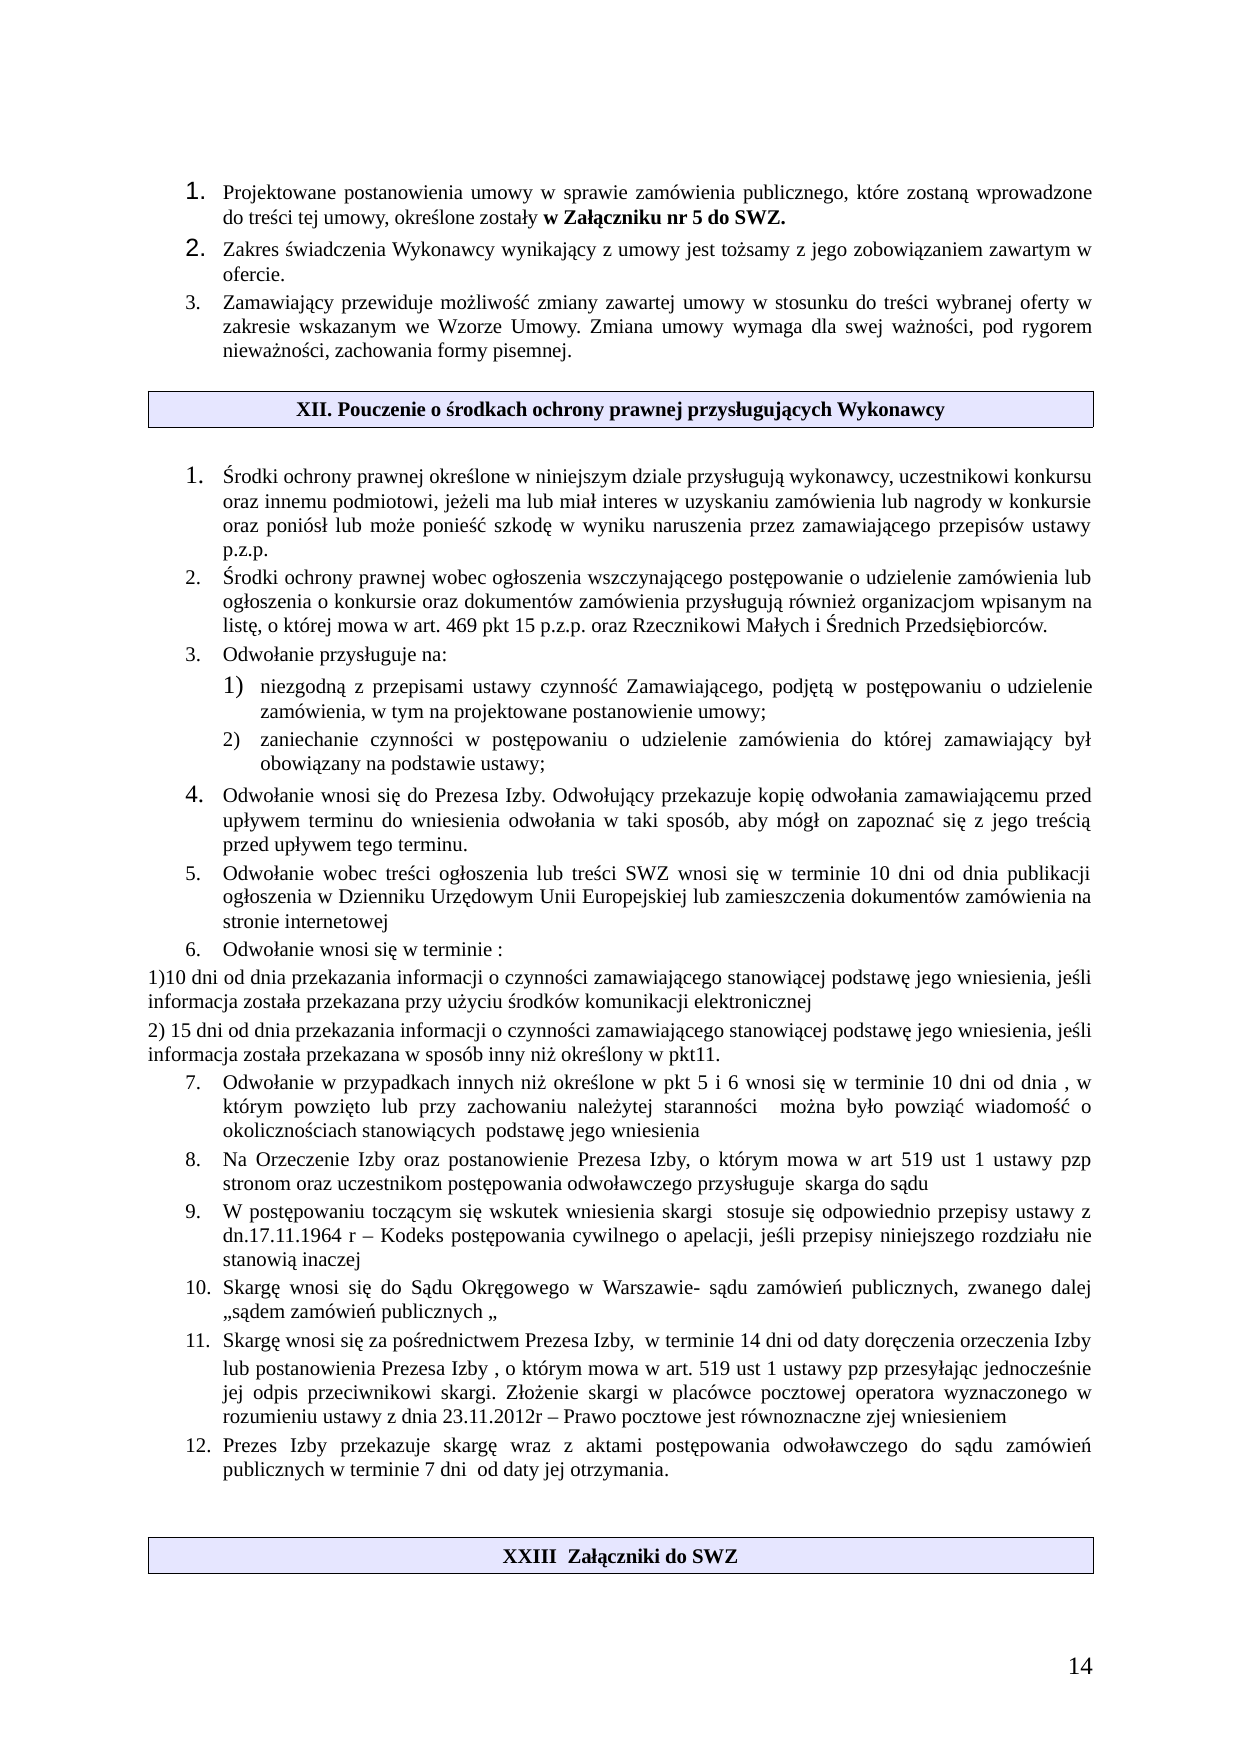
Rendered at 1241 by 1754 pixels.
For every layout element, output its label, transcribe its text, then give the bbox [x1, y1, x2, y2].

list Środki ochrony prawnej określone w niniejszym dziale przysługują wykonawcy, uczestnikowi konkursu oraz innemu podmiotowi, jeżeli ma lub miał interes w uzyskaniu zamówienia lub nagrody w konkursie oraz poniósł lub może ponieść szkodę w wyniku naruszenia przez zamawiającego przepisów ustawy p.z.p. [185, 460, 1093, 561]
list Skargę wnosi się za pośrednictwem Prezesa Izby, w terminie 14 dni od daty doręczenia orzeczenia Izby [185, 1328, 1093, 1352]
table_header XII. Pouczenie o środkach ochrony prawnej przysługujących Wykonawcy [149, 392, 1093, 427]
list Na Orzeczenie Izby oraz postanowienie Prezesa Izby, o którym mowa w art 519 ust 1 ustawy pzp stronom oraz uczestnikom postępowania odwoławczego przysługuje skarga do sądu [185, 1146, 1093, 1194]
list Prezes Izby przekazuje skargę wraz z aktami postępowania odwoławczego do sądu zamówień publicznych w terminie 7 dni od daty jej otrzymania. [185, 1432, 1093, 1481]
list Skargę wnosi się do Sądu Okręgowego w Warszawie- sądu zamówień publicznych, zwanego dalej „sądem zamówień publicznych „ [185, 1275, 1093, 1323]
table_header XXIII Załączniki do SWZ [149, 1538, 1093, 1573]
list Zamawiający przewiduje możliwość zmiany zawartej umowy w stosunku do treści wybranej oferty w zakresie wskazanym we Wzorze Umowy. Zmiana umowy wymaga dla swej ważności, pod rygorem nieważności, zachowania formy pisemnej. [185, 290, 1093, 362]
list Odwołanie w przypadkach innych niż określone w pkt 5 i 6 wnosi się w terminie 10 dni od dnia , w którym powzięto lub przy zachowaniu należytej staranności można było powziąć wiadomość o okolicznościach stanowiących podstawę jego wniesienia [185, 1070, 1093, 1142]
list Odwołanie wobec treści ogłoszenia lub treści SWZ wnosi się w terminie 10 dni od dnia publikacji ogłoszenia w Dzienniku Urzędowym Unii Europejskiej lub zamieszczenia dokumentów zamówienia na stronie internetowej [185, 860, 1093, 933]
list zaniechanie czynności w postępowaniu o udzielenie zamówienia do której zamawiający był obowiązany na podstawie ustawy; [223, 727, 1093, 775]
list niezgodną z przepisami ustawy czynność Zamawiającego, podjętą w postępowaniu o udzielenie zamówienia, w tym na projektowane postanowienie umowy; [223, 670, 1093, 723]
list Odwołanie wnosi się do Prezesa Izby. Odwołujący przekazuje kopię odwołania zamawiającemu przed upływem terminu do wniesienia odwołania w taki sposób, aby mógł on zapoznać się z jego treścią przed upływem tego terminu. [185, 779, 1093, 856]
list Odwołanie przysługuje na: [185, 641, 1093, 666]
list W postępowaniu toczącym się wskutek wniesienia skargi stosuje się odpowiednio przepisy ustawy z dn.17.11.1964 r – Kodeks postępowania cywilnego o apelacji, jeśli przepisy niniejszego rozdziału nie stanowią inaczej [185, 1199, 1093, 1271]
text lub postanowienia Prezesa Izby , o którym mowa w art. 519 ust 1 ustawy pzp przesyłając jednocześnie jej odpis przeciwnikowi skargi. Złożenie skargi w placówce pocztowej operatora wyznaczonego w rozumieniu ustawy z dnia 23.11.2012r – Prawo pocztowe jest równoznaczne zjej wniesieniem [223, 1356, 1093, 1428]
list Środki ochrony prawnej wobec ogłoszenia wszczynającego postępowanie o udzielenie zamówienia lub ogłoszenia o konkursie oraz dokumentów zamówienia przysługują również organizacjom wpisanym na listę, o której mowa w art. 469 pkt 15 p.z.p. oraz Rzecznikowi Małych i Średnich Przedsiębiorców. [185, 565, 1093, 637]
list Zakres świadczenia Wykonawcy wynikający z umowy jest tożsamy z jego zobowiązaniem zawartym w ofercie. [185, 233, 1093, 286]
list Odwołanie wnosi się w terminie : [185, 937, 1093, 961]
list Projektowane postanowienia umowy w sprawie zamówienia publicznego, które zostaną wprowadzone do treści tej umowy, określone zostały w Załączniku nr 5 do SWZ. [185, 176, 1093, 229]
text 1)10 dni od dnia przekazania informacji o czynności zamawiającego stanowiącej podstawę jego wniesienia, jeśli informacja została przekazana przy użyciu środków komunikacji elektronicznej [148, 965, 1093, 1013]
text 2) 15 dni od dnia przekazania informacji o czynności zamawiającego stanowiącej podstawę jego wniesienia, jeśli informacja została przekazana w sposób inny niż określony w pkt11. [148, 1018, 1093, 1066]
